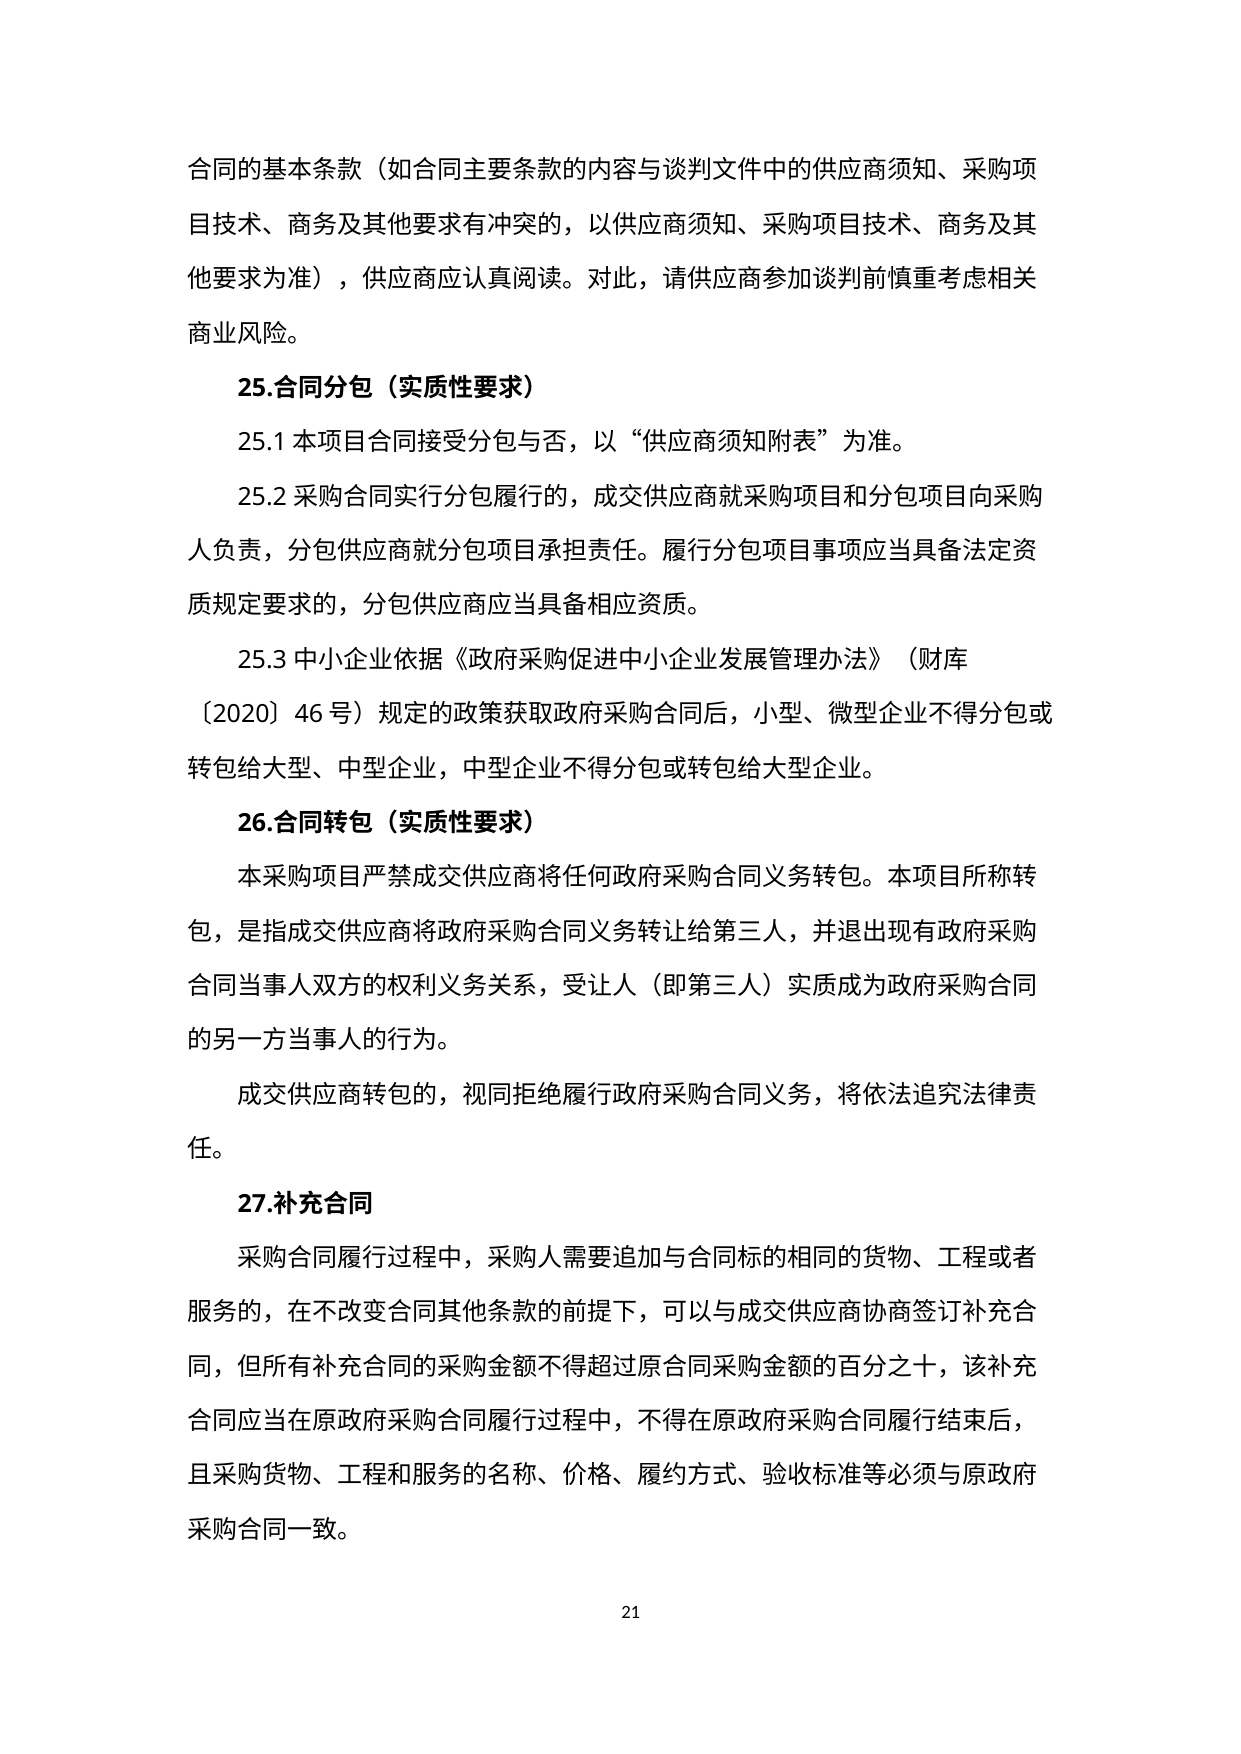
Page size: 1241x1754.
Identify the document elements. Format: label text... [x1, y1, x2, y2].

text 采购合同履行过程中，采购人需要追加与合同标的相同的货物、工程或者服务的，在不改变合同其他条款的前提下，可以与成交供应商协商签订补充合同，但所有补充合同的采购金额不得超过原合同采购金额的百分之十，该补充合同应当在原政府采购合同履行过程中，不得在原政府采购合同履行结束后，且采购货物、工程和服务的名称、价格、履约方式、验收标准等必须与原政府采购合同一致。 [187, 1237, 1053, 1546]
text 本采购项目严禁成交供应商将任何政府采购合同义务转包。本项目所称转包，是指成交供应商将政府采购合同义务转让给第三人，并退出现有政府采购合同当事人双方的权利义务关系，受让人（即第三人）实质成为政府采购合同的另一方当事人的行为。 [187, 857, 1053, 1056]
text 25.合同分包（实质性要求） [187, 367, 1053, 404]
text 25.1本项目合同接受分包与否，以“供应商须知附表”为准。 [187, 422, 1053, 458]
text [187, 150, 1053, 349]
text 成交供应商转包的，视同拒绝履行政府采购合同义务，将依法追究法律责任。 [187, 1074, 1053, 1165]
text 27.补充合同 [187, 1183, 1053, 1219]
text 26.合同转包（实质性要求） [187, 802, 1053, 839]
text 25.2 采购合同实行分包履行的，成交供应商就采购项目和分包项目向采购人负责，分包供应商就分包项目承担责任。履行分包项目事项应当具备法定资质规定要求的，分包供应商应当具备相应资质。 [187, 476, 1053, 621]
text 25.3 中小企业依据《政府采购促进中小企业发展管理办法》（财库〔2020〕46号）规定的政策获取政府采购合同后，小型、微型企业不得分包或转包给大型、中型企业，中型企业不得分包或转包给大型企业。 [187, 639, 1053, 784]
